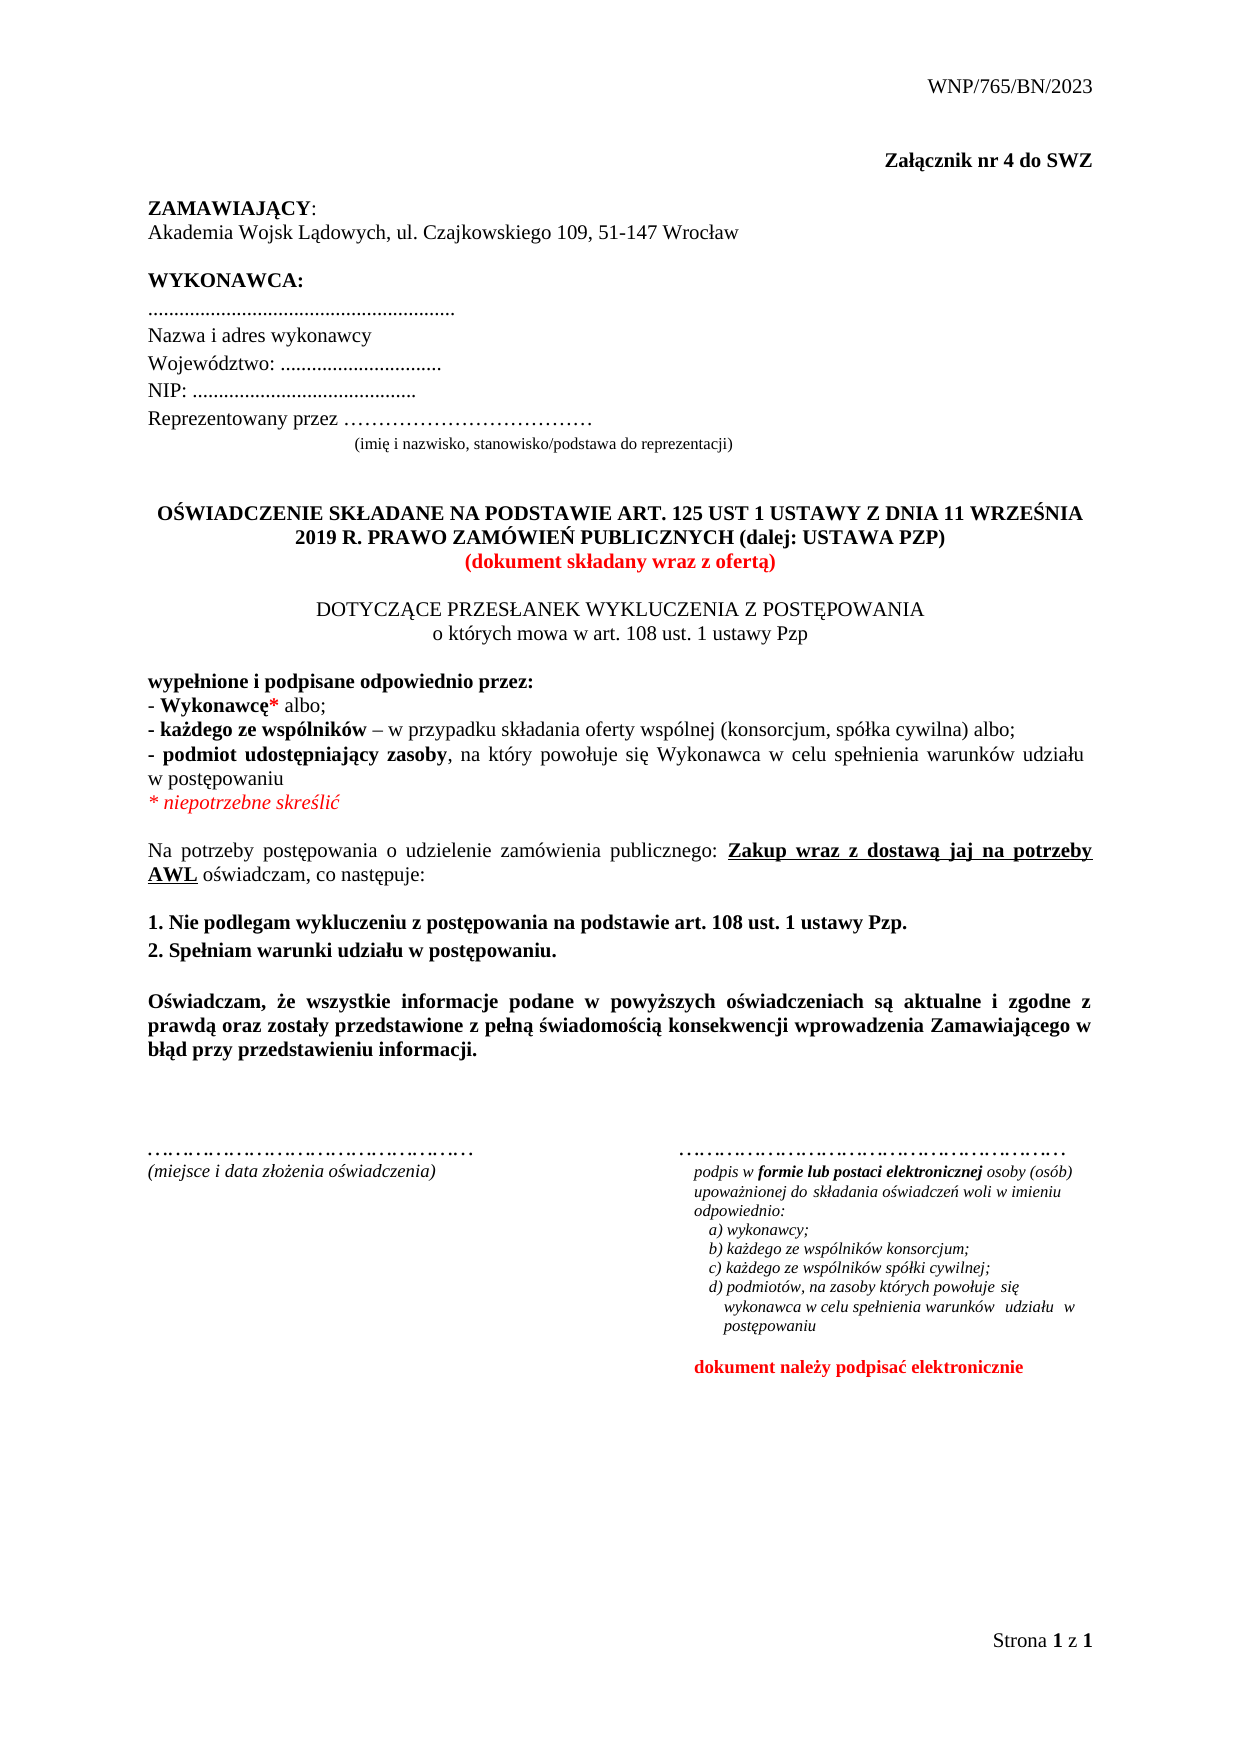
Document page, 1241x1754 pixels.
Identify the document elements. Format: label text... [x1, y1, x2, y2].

text (imię i nazwisko, stanowisko/podstawa do reprezentacji) [148, 433, 1093, 453]
text - Wykonawcę* albo; [148, 693, 1093, 717]
text (dokument składany wraz z ofertą) [148, 549, 1093, 573]
text 2. Spełniam warunki udziału w postępowaniu. [148, 937, 1093, 962]
text * niepotrzebne skreślić [148, 789, 1093, 814]
text dokument należy podpisać elektronicznie [148, 1356, 1093, 1378]
text c) każdego ze wspólników spółki cywilnej; [709, 1258, 1093, 1277]
text OŚWIADCZENIE SKŁADANE NA PODSTAWIE ART. 125 UST 1 USTAWY Z DNIA 11 WRZEŚNIA 2019 R. PRAWO ZAMÓWIEŃ PUBLICZNYCH (dalej: USTAWA PZP) [148, 501, 1093, 549]
text NIP: ........................................... [148, 378, 1093, 402]
text - każdego ze wspólników – w przypadku składania oferty wspólnej (konsorcjum, spółka cywilna) albo; [148, 717, 1093, 741]
text Akademia Wojsk Lądowych, ul. Czajkowskiego 109, 51-147 Wrocław [148, 220, 1093, 244]
text Na potrzeby postępowania o udzielenie zamówienia publicznego: Zakup wraz z dostawą jaj na potrzeby AWL oświadczam, co następuje: [148, 838, 1093, 886]
text wypełnione i podpisane odpowiednio przez: [148, 669, 1093, 693]
text - podmiot udostępniający zasoby, na który powołuje się Wykonawca w celu spełnienia warunków udziału w postępowaniu [148, 741, 1093, 789]
text a) wykonawcy; [709, 1220, 1093, 1239]
text ………………………………………… ………………………………………………… [148, 1133, 1093, 1160]
text d) podmiotów, na zasoby których powołuje się wykonawca w celu spełnienia warunków udziału w postępowaniu [709, 1277, 1093, 1335]
text ZAMAWIAJĄCY: [148, 196, 1093, 220]
text (miejsce i data złożenia oświadczenia) podpis w formie lub postaci elektronicznej osoby (osób) upoważnionej do składania oświadczeń woli w imieniu odpowiednio: [148, 1160, 1093, 1220]
text ........................................................... [148, 296, 1093, 319]
text Nazwa i adres wykonawcy [148, 323, 1093, 347]
text 1. Nie podlegam wykluczeniu z postępowania na podstawie art. 108 ust. 1 ustawy Pzp. [148, 910, 1093, 934]
text b) każdego ze wspólników konsorcjum; [709, 1239, 1093, 1258]
text Reprezentowany przez ……………………………… [148, 406, 1093, 430]
text DOTYCZĄCE PRZESŁANEK WYKLUCZENIA Z POSTĘPOWANIA o których mowa w art. 108 ust. 1 ustawy Pzp [148, 597, 1093, 645]
text Oświadczam, że wszystkie informacje podane w powyższych oświadczeniach są aktualne i zgodne z prawdą oraz zostały przedstawione z pełną świadomością konsekwencji wprowadzenia Zamawiającego w błąd przy przedstawieniu informacji. [148, 989, 1093, 1061]
text Województwo: ............................... [148, 351, 1093, 375]
text WYKONAWCA: [148, 268, 1093, 292]
text Załącznik nr 4 do SWZ [148, 148, 1093, 172]
